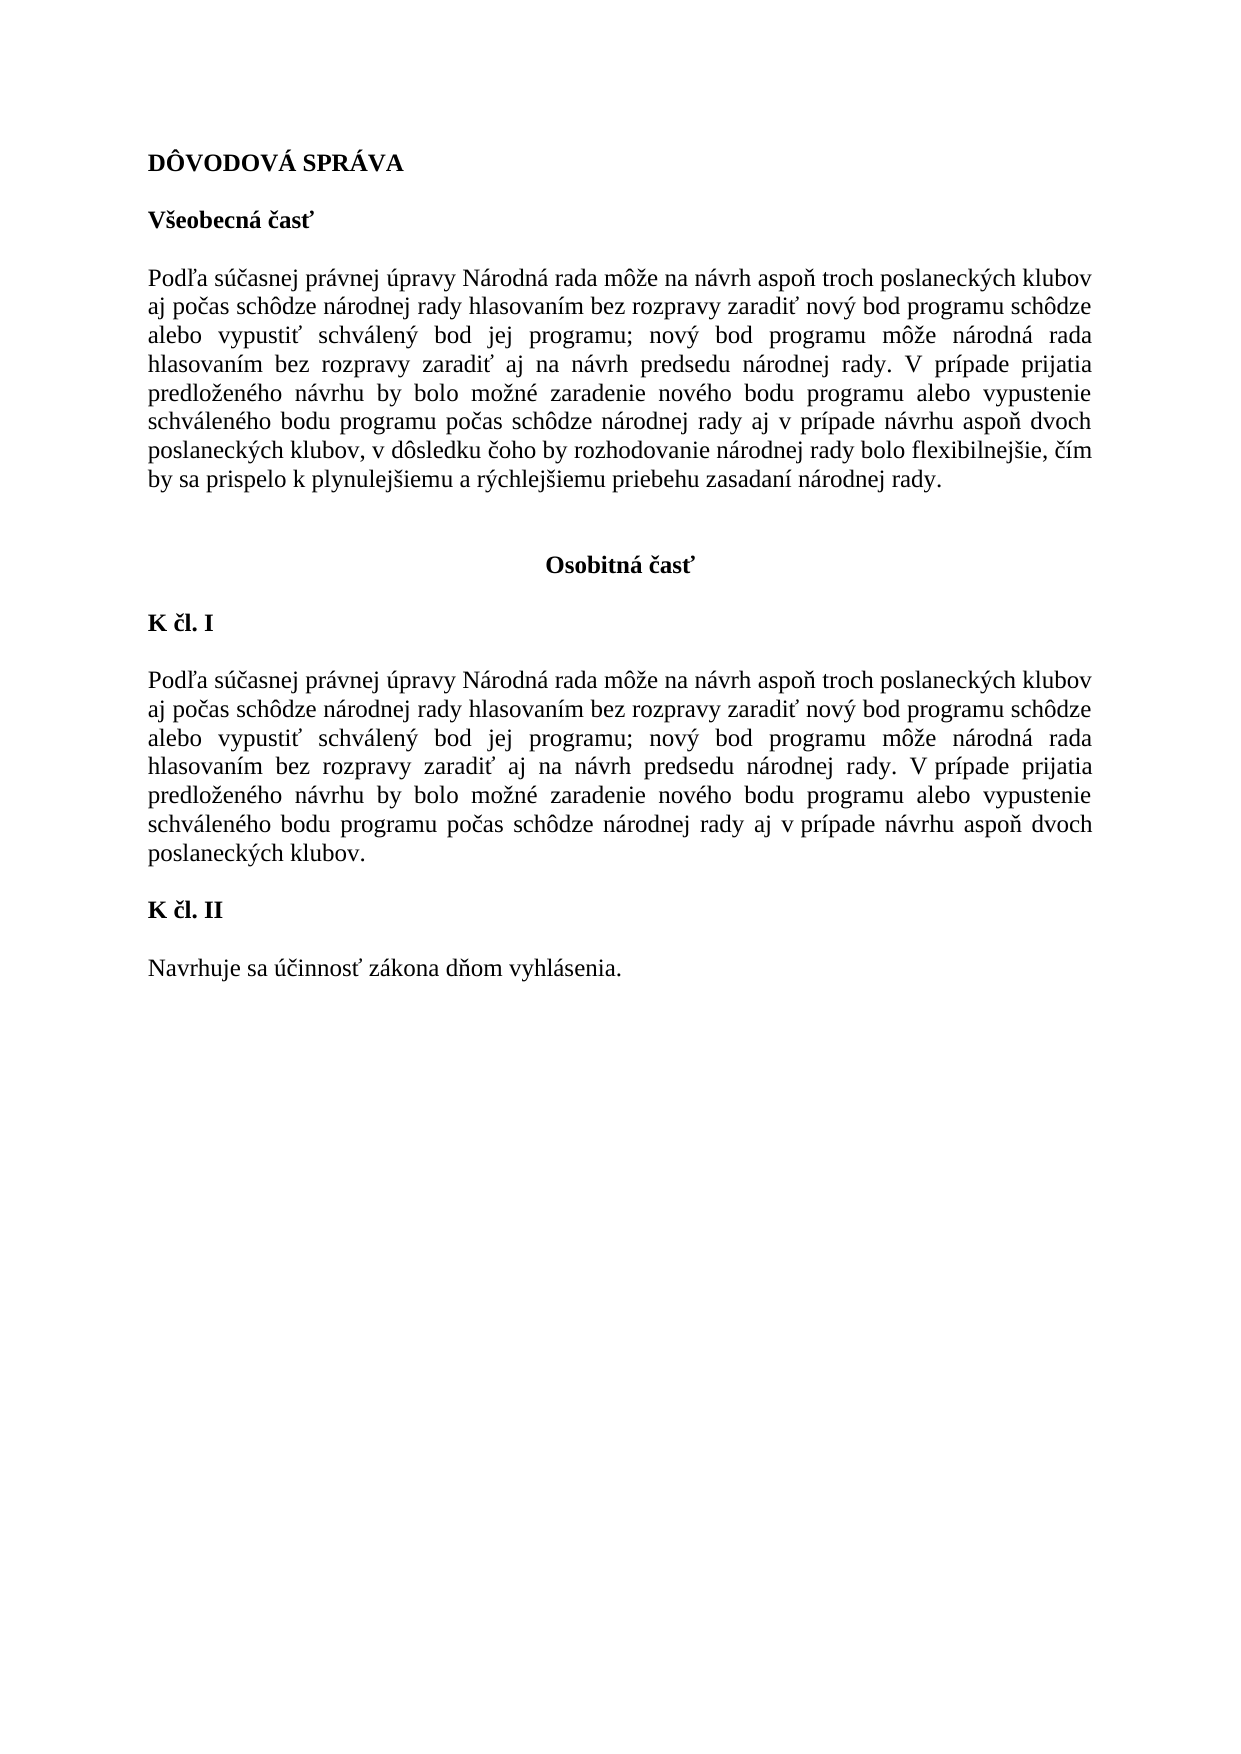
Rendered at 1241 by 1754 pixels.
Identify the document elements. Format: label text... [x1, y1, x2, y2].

text Navrhuje sa účinnosť zákona dňom vyhlásenia. [148, 953, 1093, 981]
text K čl. II [148, 895, 1093, 924]
text Podľa súčasnej právnej úpravy Národná rada môže na návrh aspoň troch poslaneckých klubov aj počas schôdze národnej rady hlasovaním bez rozpravy zaradiť nový bod programu schôdze alebo vypustiť schválený bod jej programu; nový bod programu môže národná rada hlasovaním bez rozpravy zaradiť aj na návrh predsedu národnej rady. V prípade prijatia predloženého návrhu by bolo možné zaradenie nového bodu programu alebo vypustenie schváleného bodu programu počas schôdze národnej rady aj v prípade návrhu aspoň dvoch poslaneckých klubov, v dôsledku čoho by rozhodovanie národnej rady bolo flexibilnejšie, čím by sa prispelo k plynulejšiemu a rýchlejšiemu priebehu zasadaní národnej rady. [148, 263, 1093, 493]
text Podľa súčasnej právnej úpravy Národná rada môže na návrh aspoň troch poslaneckých klubov aj počas schôdze národnej rady hlasovaním bez rozpravy zaradiť nový bod programu schôdze alebo vypustiť schválený bod jej programu; nový bod programu môže národná rada hlasovaním bez rozpravy zaradiť aj na návrh predsedu národnej rady. V prípade prijatia predloženého návrhu by bolo možné zaradenie nového bodu programu alebo vypustenie schváleného bodu programu počas schôdze národnej rady aj v prípade návrhu aspoň dvoch poslaneckých klubov. [148, 665, 1093, 866]
text DÔVODOVÁ SPRÁVA [148, 148, 1093, 176]
text Všeobecná časť [148, 205, 1093, 234]
text K čl. I [148, 608, 1093, 636]
text Osobitná časť [148, 550, 1093, 579]
